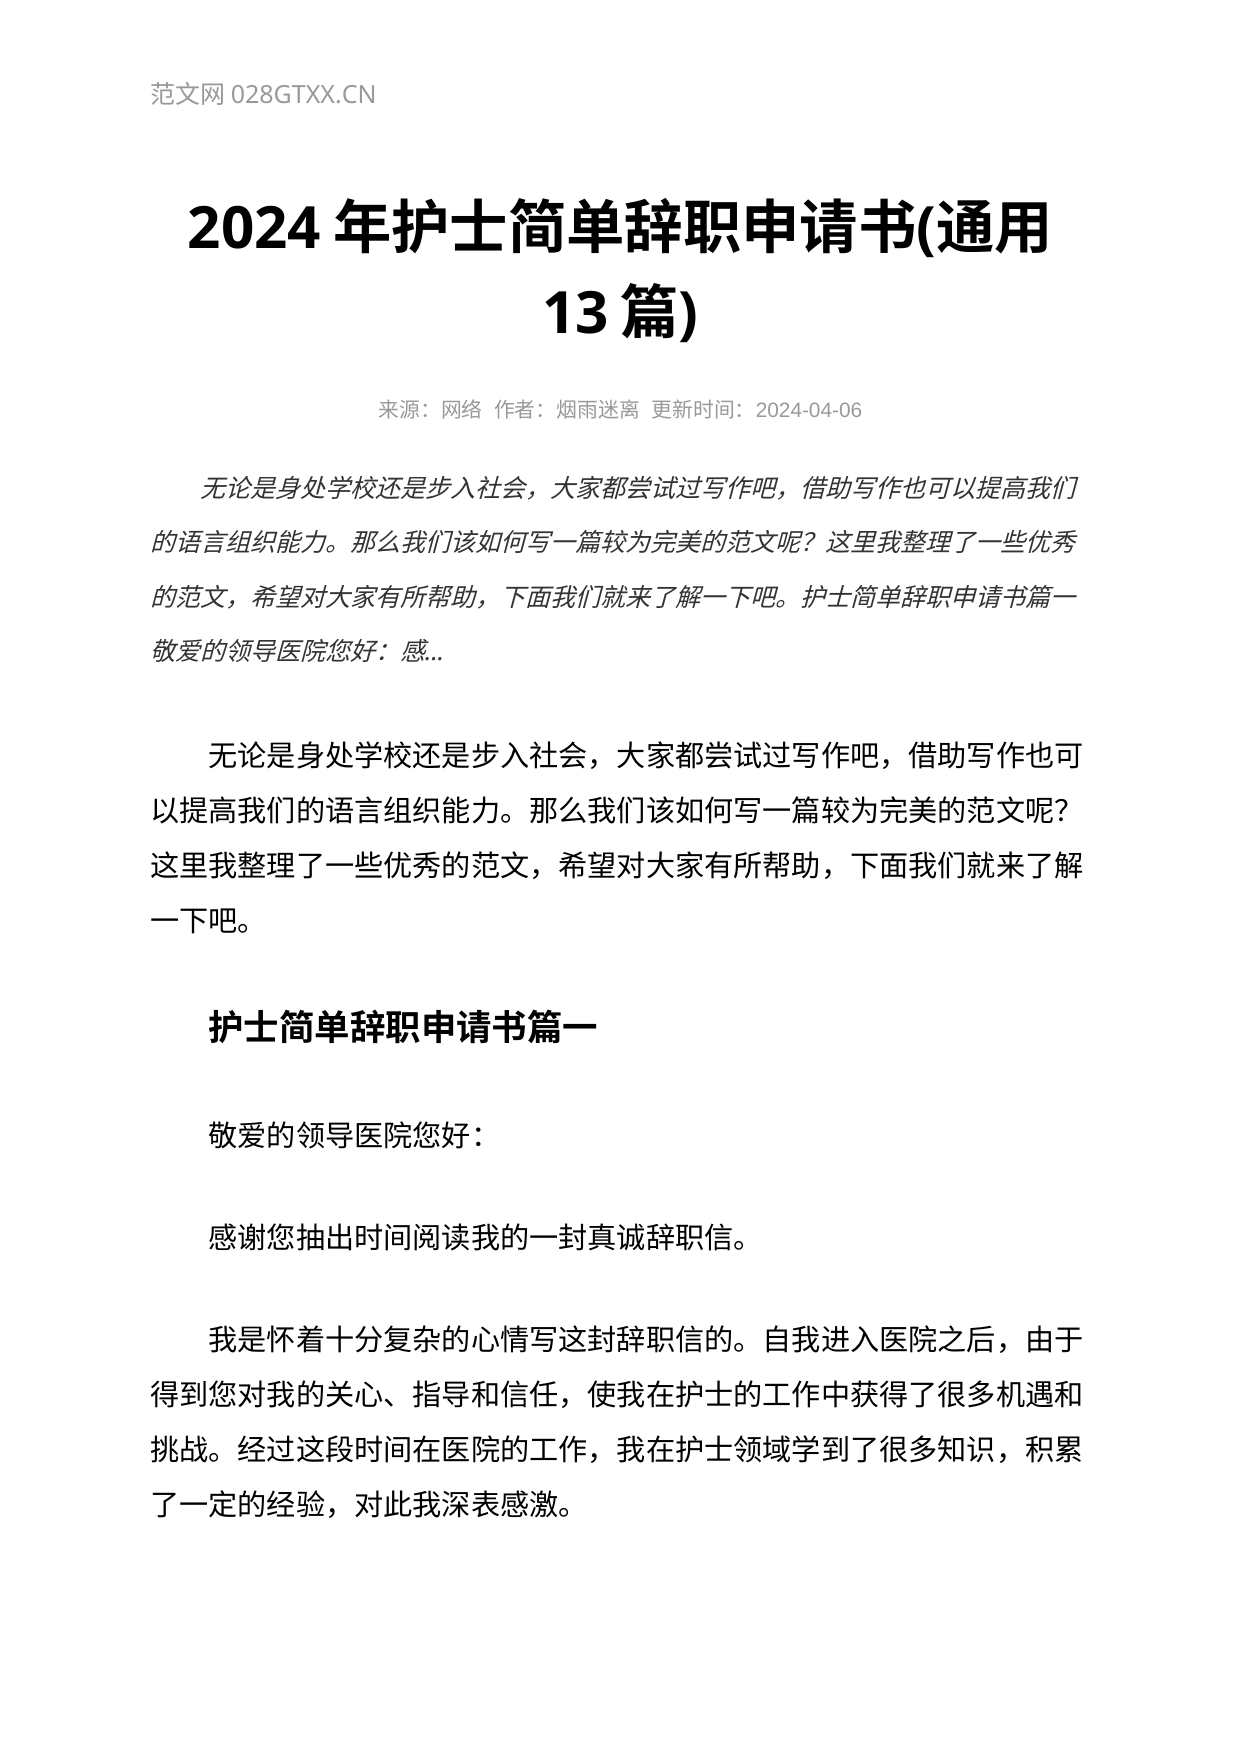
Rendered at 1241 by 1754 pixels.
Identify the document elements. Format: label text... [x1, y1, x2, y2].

text 来源：网络 作者：烟雨迷离 更新时间：2024-04-06 [150, 398, 1090, 422]
text 护士简单辞职申请书篇一 [150, 999, 1090, 1051]
text 无论是身处学校还是步入社会，大家都尝试过写作吧，借助写作也可以提高我们的语言组织能力。那么我们该如何写一篇较为完美的范文呢？这里我整理了一些优秀的范文，希望对大家有所帮助，下面我们就来了解一下吧。 [150, 733, 1090, 940]
text 我是怀着十分复杂的心情写这封辞职信的。自我进入医院之后，由于得到您对我的关心、指导和信任，使我在护士的工作中获得了很多机遇和挑战。经过这段时间在医院的工作，我在护士领域学到了很多知识，积累了一定的经验，对此我深表感激。 [150, 1316, 1090, 1523]
text 无论是身处学校还是步入社会，大家都尝试过写作吧，借助写作也可以提高我们的语言组织能力。那么我们该如何写一篇较为完美的范文呢？这里我整理了一些优秀的范文，希望对大家有所帮助，下面我们就来了解一下吧。护士简单辞职申请书篇一敬爱的领导医院您好：感... [150, 468, 1090, 668]
text 感谢您抽出时间阅读我的一封真诚辞职信。 [150, 1214, 1090, 1257]
text 敬爱的领导医院您好： [150, 1113, 1090, 1155]
subtitle 2024年护士简单辞职申请书(通用13篇) [150, 181, 1090, 351]
